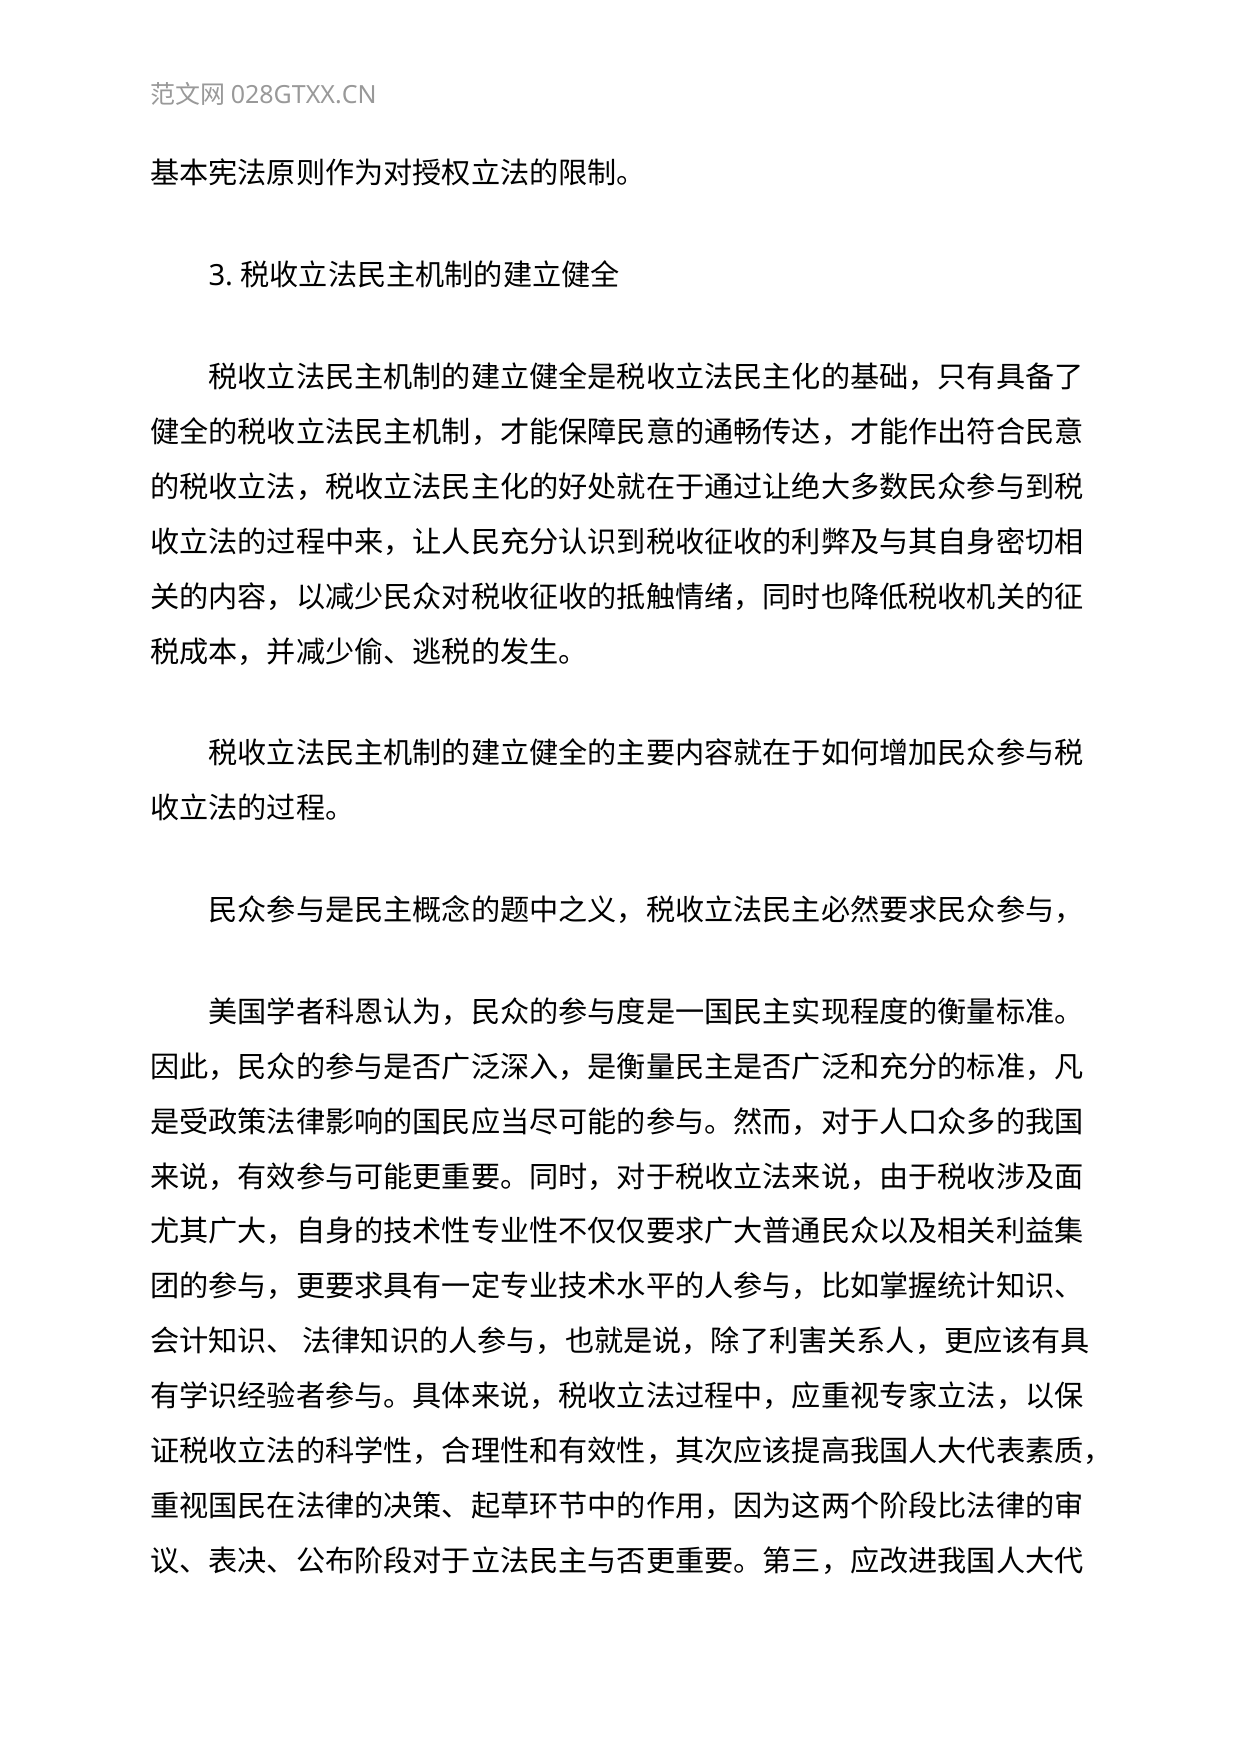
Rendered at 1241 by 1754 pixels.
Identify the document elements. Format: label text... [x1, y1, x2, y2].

text 税收立法民主机制的建立健全是税收立法民主化的基础，只有具备了健全的税收立法民主机制，才能保障民意的通畅传达，才能作出符合民意的税收立法，税收立法民主化的好处就在于通过让绝大多数民众参与到税收立法的过程中来，让人民充分认识到税收征收的利弊及与其自身密切相关的内容，以减少民众对税收征收的抵触情绪，同时也降低税收机关的征税成本，并减少偷、逃税的发生。 [150, 354, 1090, 671]
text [150, 150, 1090, 192]
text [150, 988, 1090, 1580]
text 3. 税收立法民主机制的建立健全 [150, 252, 1090, 294]
text 税收立法民主机制的建立健全的主要内容就在于如何增加民众参与税收立法的过程。 [150, 730, 1090, 827]
text 民众参与是民主概念的题中之义，税收立法民主必然要求民众参与， [150, 887, 1090, 929]
